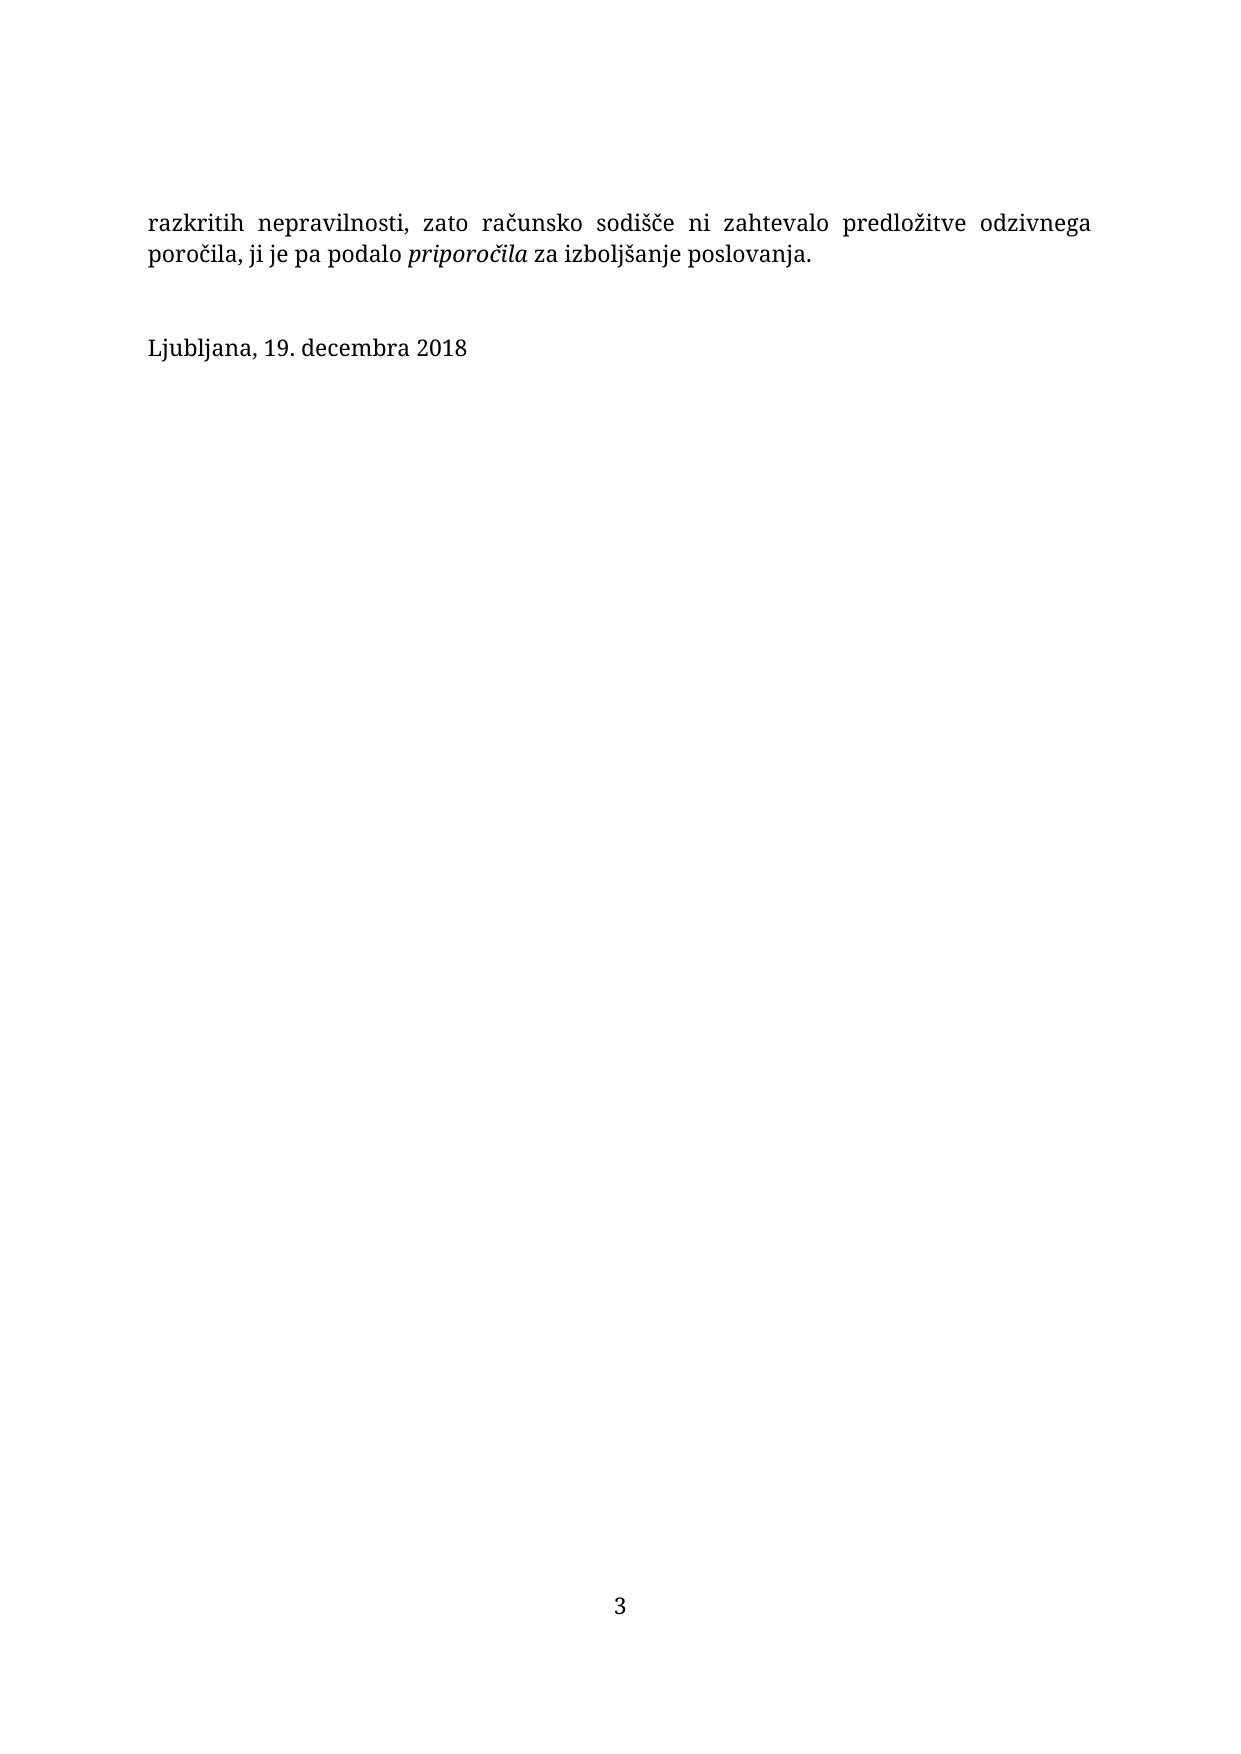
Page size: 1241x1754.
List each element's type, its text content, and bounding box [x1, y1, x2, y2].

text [148, 207, 1092, 269]
text Ljubljana, 19. decembra 2018 [148, 332, 1092, 363]
